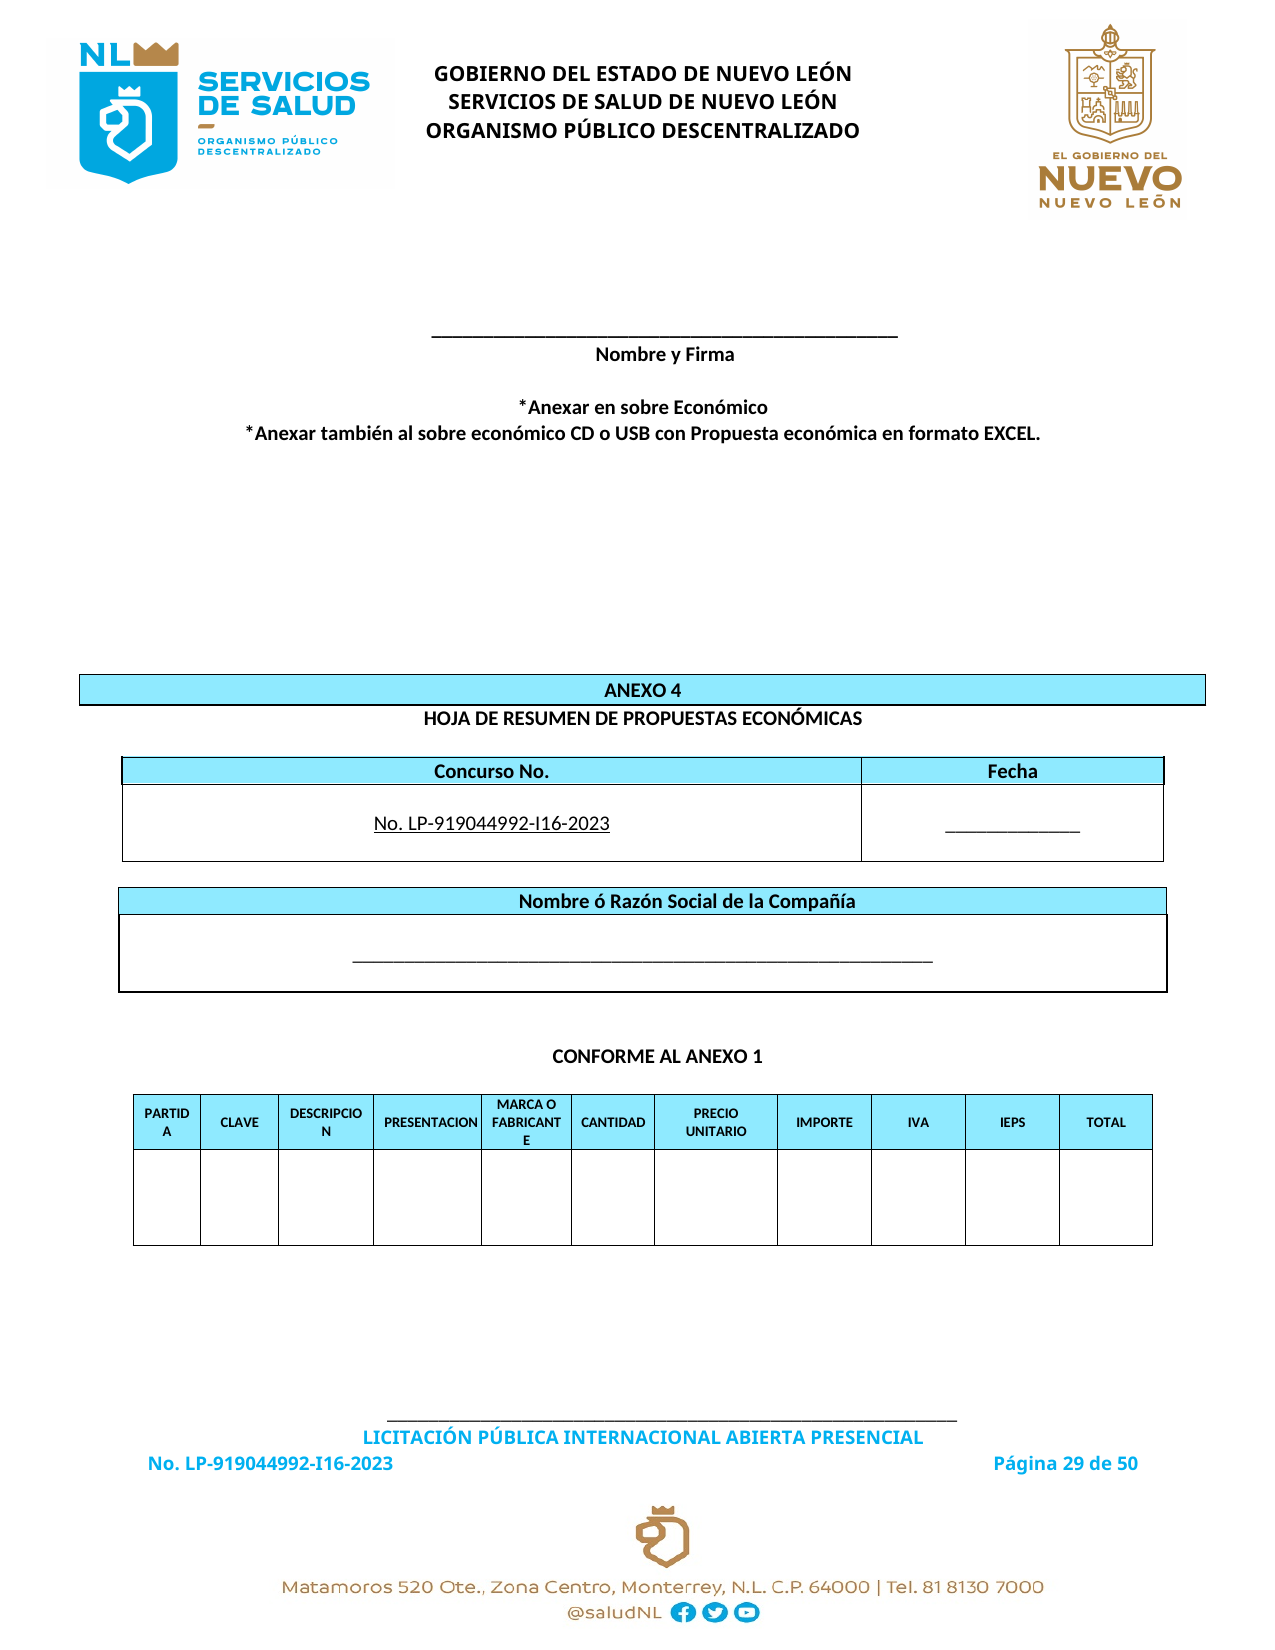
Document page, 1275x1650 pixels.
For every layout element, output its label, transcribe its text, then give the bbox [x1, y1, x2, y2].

table_header Concurso No. [123, 758, 861, 783]
table_header IMPORTE [778, 1095, 871, 1149]
table_cell [872, 1150, 965, 1245]
table_cell _____________ [862, 785, 1163, 861]
text ANEXO 4 [80, 675, 1205, 704]
table_cell ________________________________________________________ [120, 915, 1166, 991]
table_header CLAVE [201, 1095, 278, 1149]
table_header CANTIDAD [572, 1095, 654, 1149]
table_header DESCRIPCION [279, 1095, 373, 1149]
text CONFORME AL ANEXO 1 [118, 1043, 1197, 1069]
table_cell [279, 1150, 373, 1245]
picture [21, 1491, 1275, 1636]
text _______________________________________________________ [148, 1399, 1197, 1424]
picture [1027, 19, 1188, 220]
text Nombre y Firma [133, 341, 1197, 366]
table_header MARCA O FABRICANTE [482, 1095, 571, 1149]
table_cell [778, 1150, 871, 1245]
table_header PRESENTACION [374, 1095, 481, 1149]
text *Anexar también al sobre económico CD o USB con Propuesta económica en formato EXCEL. [89, 420, 1197, 445]
table_header IVA [872, 1095, 965, 1149]
table_header Nombre ó Razón Social de la Compañía [119, 888, 1166, 914]
table_header TOTAL [1060, 1095, 1152, 1149]
table_header Fecha [862, 758, 1163, 783]
table_cell [655, 1150, 777, 1245]
table_cell [1060, 1150, 1152, 1245]
text _____________________________________________ [133, 316, 1197, 341]
table_cell [966, 1150, 1059, 1245]
table_cell [572, 1150, 654, 1245]
table_header PRECIO UNITARIO [655, 1095, 777, 1149]
table_cell No. LP-919044992-I16-2023 [123, 785, 861, 861]
table_cell [201, 1150, 278, 1245]
table_cell [374, 1150, 481, 1245]
table_header IEPS [966, 1095, 1059, 1149]
picture [46, 38, 396, 189]
table_cell [482, 1150, 571, 1245]
table_header PARTIDA [134, 1095, 200, 1149]
text HOJA DE RESUMEN DE PROPUESTAS ECONÓMICAS [89, 706, 1197, 731]
text *Anexar en sobre Económico [89, 394, 1197, 420]
table_cell [134, 1150, 200, 1245]
